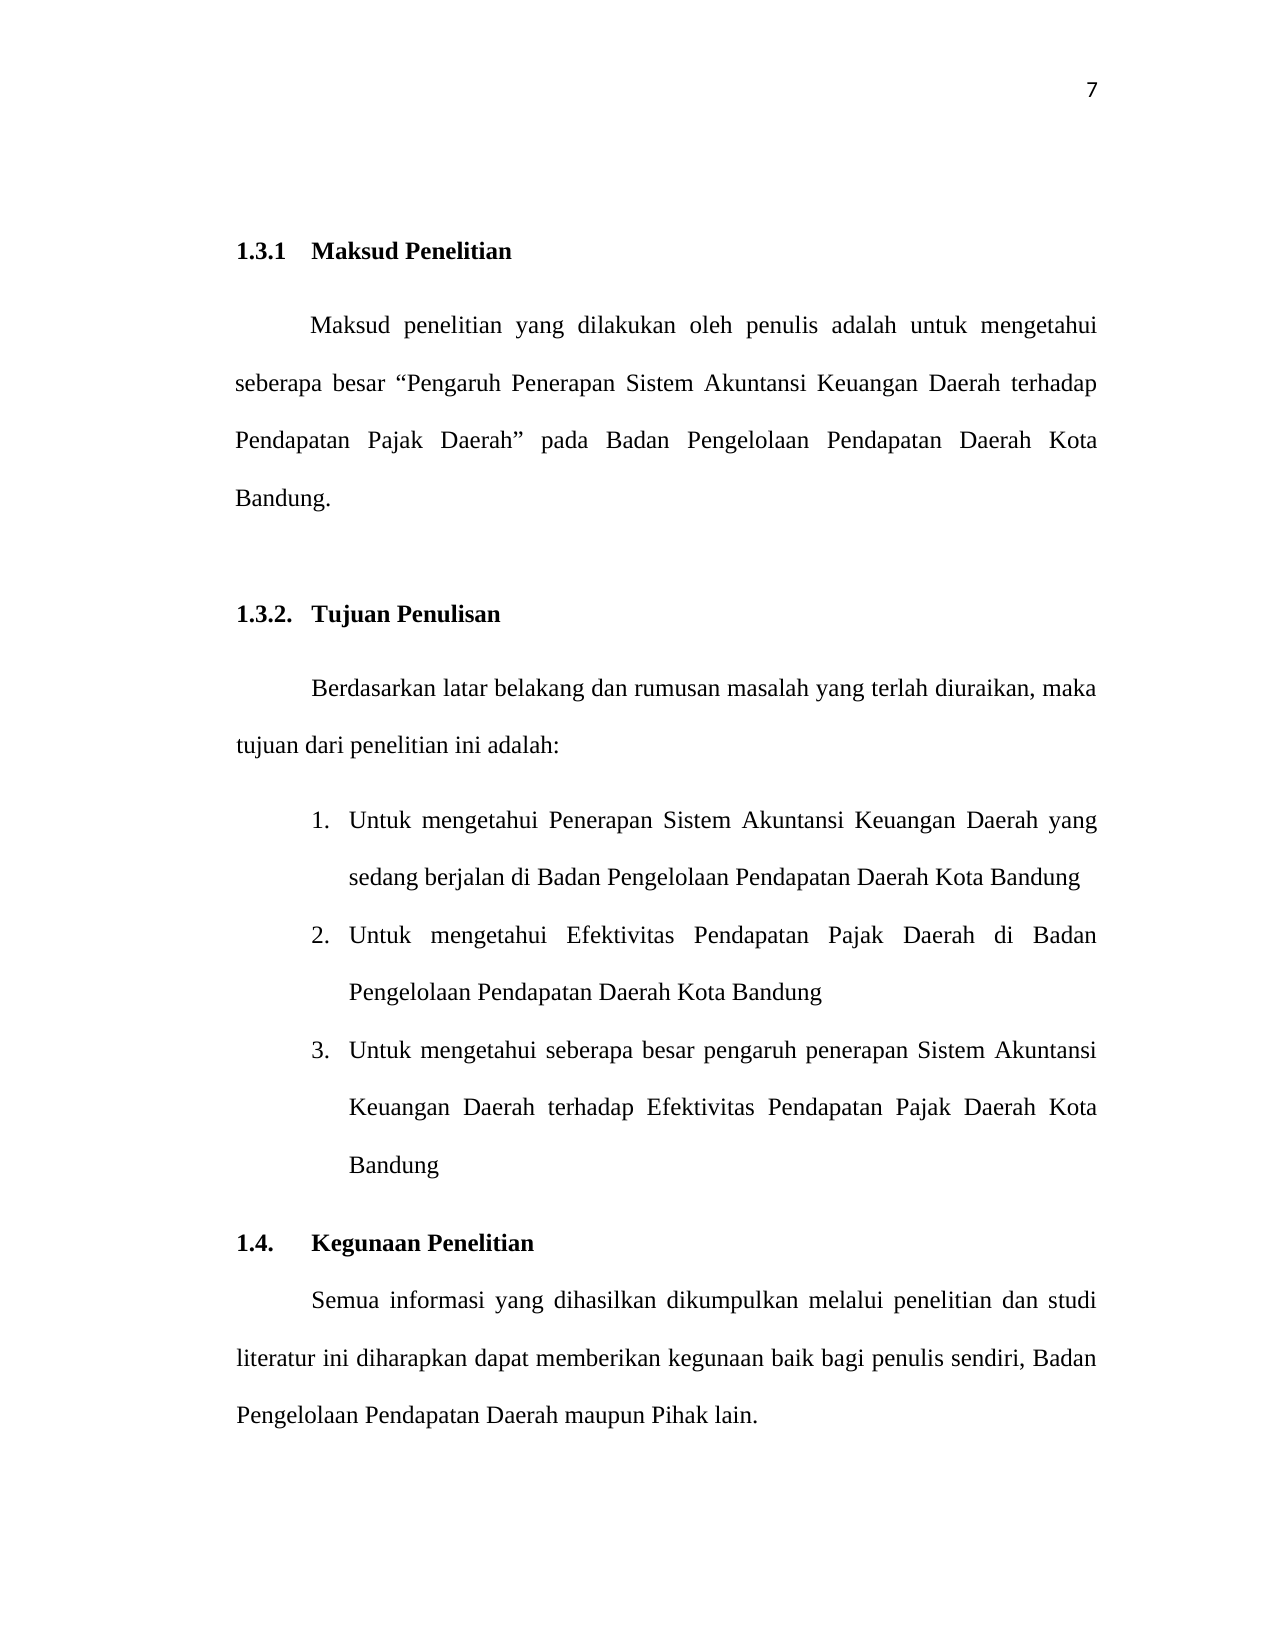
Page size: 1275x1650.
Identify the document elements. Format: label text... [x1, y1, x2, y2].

text 1.4. Kegunaan Penelitian [236, 1228, 1098, 1257]
text Maksud penelitian yang dilakukan oleh penulis adalah untuk mengetahui seberapa besar “Pengaruh Penerapan Sistem Akuntansi Keuangan Daerah terhadap Pendapatan Pajak Daerah” pada Badan Pengelolaan Pendapatan Daerah Kota Bandung. [235, 310, 1098, 512]
text 1.3.2. Tujuan Penulisan [236, 599, 1098, 628]
text 1.3.1 Maksud Penelitian [236, 236, 1098, 265]
text Berdasarkan latar belakang dan rumusan masalah yang terlah diuraikan, maka tujuan dari penelitian ini adalah: [236, 673, 1098, 759]
list Untuk mengetahui Efektivitas Pendapatan Pajak Daerah di Badan Pengelolaan Pendapatan Daerah Kota Bandung [311, 920, 1098, 1006]
list Untuk mengetahui seberapa besar pengaruh penerapan Sistem Akuntansi Keuangan Daerah terhadap Efektivitas Pendapatan Pajak Daerah Kota Bandung [311, 1035, 1098, 1178]
text Semua informasi yang dihasilkan dikumpulkan melalui penelitian dan studi literatur ini diharapkan dapat memberikan kegunaan baik bagi penulis sendiri, Badan Pengelolaan Pendapatan Daerah maupun Pihak lain. [236, 1286, 1098, 1429]
list Untuk mengetahui Penerapan Sistem Akuntansi Keuangan Daerah yang sedang berjalan di Badan Pengelolaan Pendapatan Daerah Kota Bandung [311, 805, 1098, 891]
